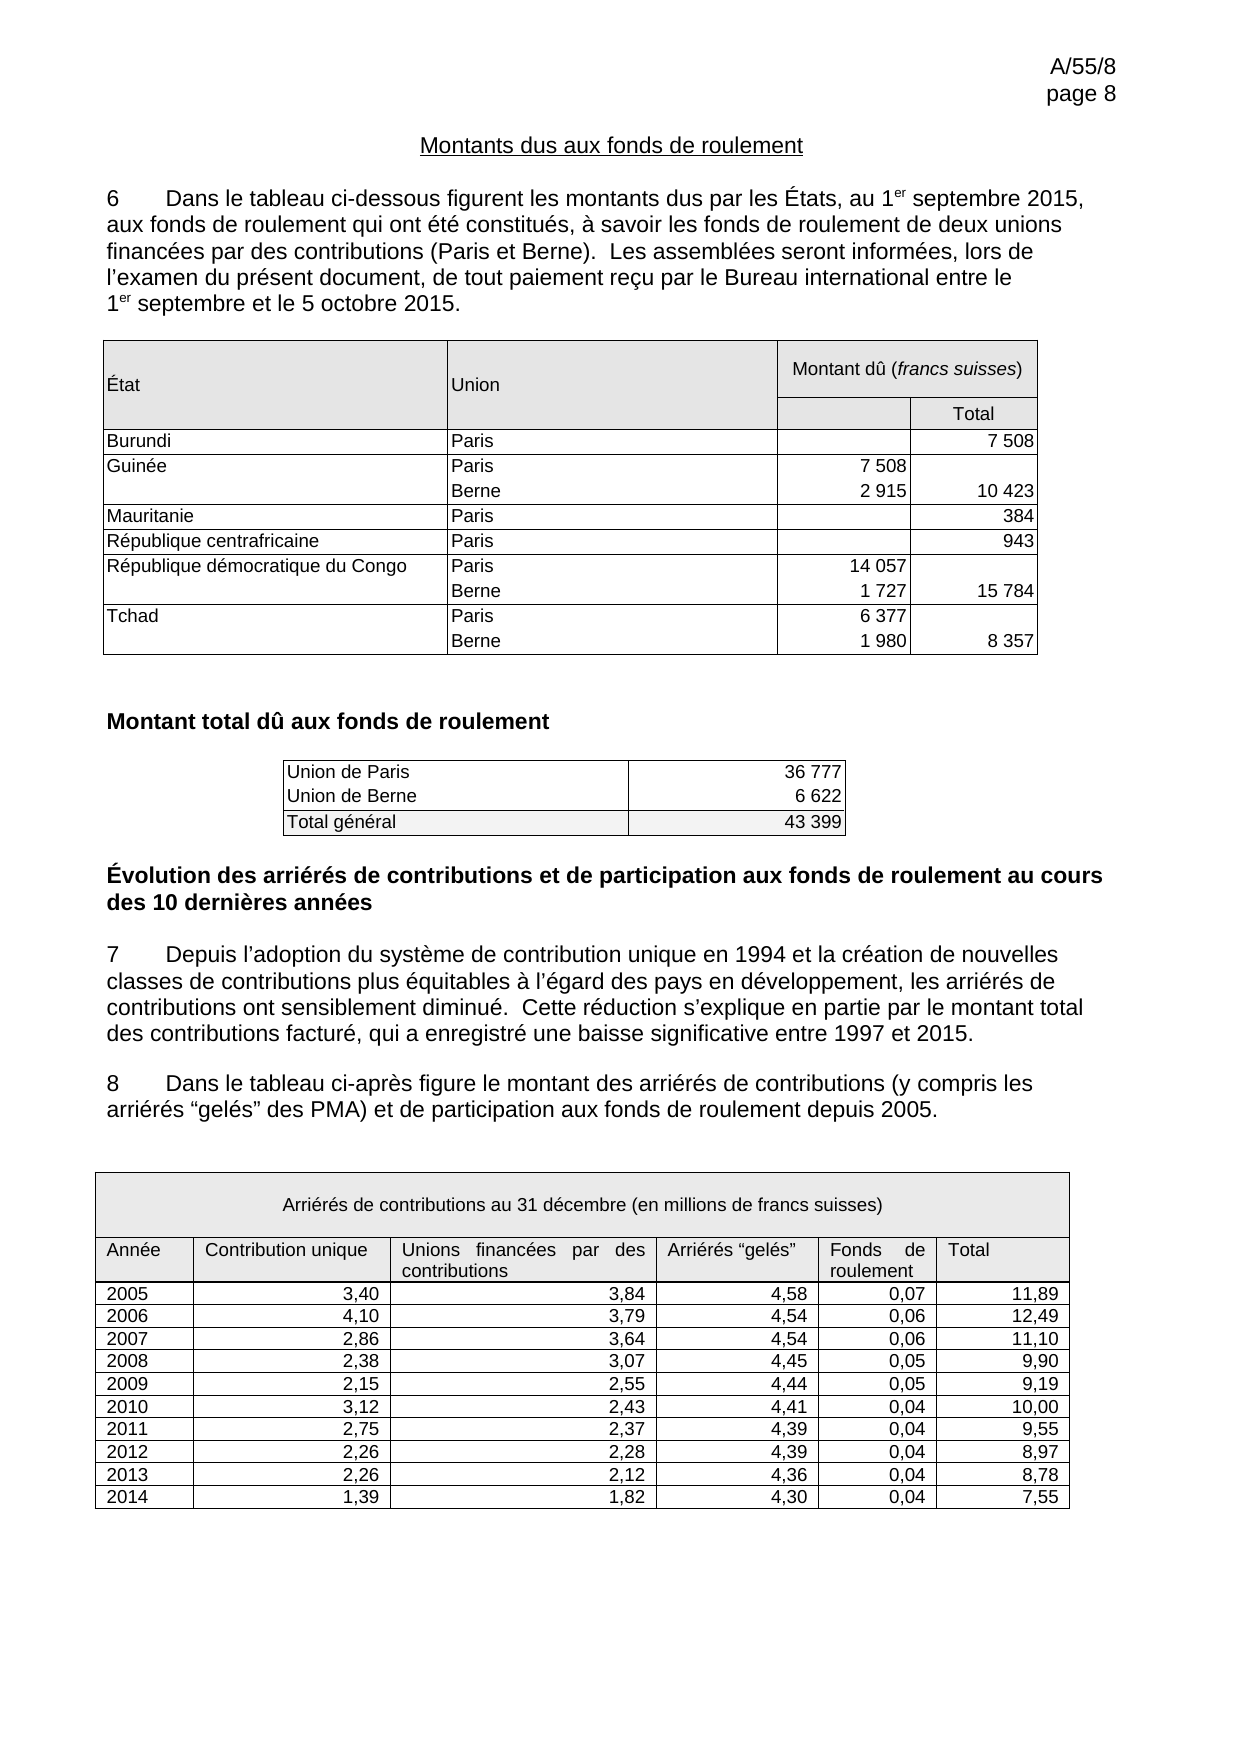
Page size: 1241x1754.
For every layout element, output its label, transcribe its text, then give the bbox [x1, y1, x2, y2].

table_cell 1,39 [194, 1486, 390, 1507]
table_cell Total [911, 398, 1037, 429]
table_cell Année [96, 1238, 193, 1281]
table_cell 1 727 [778, 579, 910, 604]
table_cell 2,86 [194, 1328, 390, 1349]
table_cell 9,90 [937, 1350, 1069, 1372]
table_cell [778, 530, 910, 554]
table_cell Total général [284, 811, 628, 835]
table_cell 384 [911, 505, 1037, 529]
table_cell 4,39 [657, 1418, 818, 1440]
table_cell 4,41 [657, 1396, 818, 1417]
text Évolution des arriérés de contributions et de participation aux fonds de roulement au cours des 10 dernières années [106, 862, 1116, 915]
table_cell 4,30 [657, 1486, 818, 1507]
text Montant total dû aux fonds de roulement [106, 708, 1116, 734]
table_cell [778, 505, 910, 529]
table_cell Mauritanie [104, 505, 447, 529]
table_cell 943 [911, 530, 1037, 554]
table_cell 0,04 [819, 1441, 936, 1462]
table_cell 3,12 [194, 1396, 390, 1417]
table_cell 2,75 [194, 1418, 390, 1440]
table_cell 1,82 [391, 1486, 656, 1507]
table_cell 4,54 [657, 1328, 818, 1349]
table_cell Paris [448, 530, 777, 554]
list Dans le tableau ci-après figure le montant des arriérés de contributions (y compris les arriérés “gelés” des PMA) et de participation aux fonds de roulement depuis 2005. [106, 1069, 1116, 1122]
table_cell 10 423 [911, 479, 1037, 504]
table_cell 2010 [96, 1396, 193, 1417]
table_cell Fonds de roulement [819, 1238, 936, 1281]
table_cell [104, 479, 447, 504]
table_cell 4,58 [657, 1283, 818, 1304]
table_cell 0,05 [819, 1373, 936, 1394]
table_cell 2008 [96, 1350, 193, 1372]
table_cell [911, 605, 1037, 629]
table_cell 10,00 [937, 1396, 1069, 1417]
table_cell Paris [448, 605, 777, 629]
table_cell [104, 629, 447, 654]
table_cell 43 399 [629, 810, 845, 835]
table_cell 0,07 [819, 1283, 936, 1304]
table_cell 2,26 [194, 1463, 390, 1485]
table_cell 2013 [96, 1463, 193, 1485]
table_cell 2012 [96, 1441, 193, 1462]
table_cell 2007 [96, 1328, 193, 1349]
table_cell Contribution unique [194, 1238, 390, 1281]
table_header État [104, 341, 447, 429]
table_header Montant dû (francs suisses) [778, 341, 1037, 397]
table_cell 3,84 [391, 1283, 656, 1304]
table_cell Arriérés “gelés” [657, 1238, 818, 1281]
table_cell 3,79 [391, 1305, 656, 1327]
table_cell 2,38 [194, 1350, 390, 1372]
table_cell 2011 [96, 1418, 193, 1440]
text Dans le tableau ci-dessous figurent les montants dus par les États, au 1er septembre 2015, aux fonds de roulement qui ont été constitués, à savoir les fonds de roulement de deux unions financées par des contributions (Paris et Berne). Les assemblées seront informées, lors de l’examen du présent document, de tout paiement reçu par le Bureau international entre le 1er septembre et le 5 octobre 2015. [106, 185, 1116, 317]
text Montants dus aux fonds de roulement [106, 132, 1116, 158]
table_cell Paris [448, 455, 777, 479]
table_cell 8,78 [937, 1463, 1069, 1485]
table_cell 0,06 [819, 1328, 936, 1349]
table_cell 15 784 [911, 579, 1037, 604]
table_cell 0,04 [819, 1463, 936, 1485]
table_cell 12,49 [937, 1305, 1069, 1327]
table_cell 8,97 [937, 1441, 1069, 1462]
table_cell 6 622 [629, 785, 845, 810]
table_header Arriérés de contributions au 31 décembre (en millions de francs suisses) [96, 1173, 1069, 1237]
table_cell 0,04 [819, 1486, 936, 1507]
table_cell 2006 [96, 1305, 193, 1327]
table_cell 4,10 [194, 1305, 390, 1327]
table_cell 2,26 [194, 1441, 390, 1462]
table_cell 2 915 [778, 479, 910, 504]
table_cell 4,44 [657, 1373, 818, 1394]
table_cell Paris [448, 505, 777, 529]
table_cell 2009 [96, 1373, 193, 1394]
table_cell Tchad [104, 605, 447, 629]
table_cell Burundi [104, 430, 447, 454]
table_cell Unions financées par des contributions [391, 1238, 656, 1281]
table_cell 2005 [96, 1283, 193, 1304]
table_header Union de Paris [284, 761, 628, 785]
table_cell Paris [448, 430, 777, 454]
table_cell 0,05 [819, 1350, 936, 1372]
table_cell 3,07 [391, 1350, 656, 1372]
table_cell [778, 430, 910, 454]
table_cell 14 057 [778, 555, 910, 579]
table_cell 4,39 [657, 1441, 818, 1462]
table_cell 0,04 [819, 1396, 936, 1417]
table_header 36 777 [629, 761, 845, 785]
table_cell Paris [448, 555, 777, 579]
table_cell 2014 [96, 1486, 193, 1507]
table_cell Union de Berne [284, 785, 628, 810]
table_cell 7 508 [911, 430, 1037, 454]
table_cell 3,64 [391, 1328, 656, 1349]
table_cell [911, 555, 1037, 579]
table_cell [104, 579, 447, 604]
table_cell 11,10 [937, 1328, 1069, 1349]
table_cell 4,54 [657, 1305, 818, 1327]
table_cell 7,55 [937, 1486, 1069, 1507]
table_cell 2,15 [194, 1373, 390, 1394]
table_cell République centrafricaine [104, 530, 447, 554]
table_cell 2,28 [391, 1441, 656, 1462]
table_cell Berne [448, 479, 777, 504]
table_header Union [448, 341, 777, 429]
table_cell 2,55 [391, 1373, 656, 1394]
table_cell 2,12 [391, 1463, 656, 1485]
table_cell 7 508 [778, 455, 910, 479]
table_cell 11,89 [937, 1283, 1069, 1304]
table_cell 1 980 [778, 629, 910, 654]
table_cell Guinée [104, 455, 447, 479]
table_cell 2,37 [391, 1418, 656, 1440]
table_cell Berne [448, 579, 777, 604]
table_cell 9,55 [937, 1418, 1069, 1440]
table_cell [778, 398, 910, 429]
table_cell 4,36 [657, 1463, 818, 1485]
table_cell République démocratique du Congo [104, 555, 447, 579]
table_cell 6 377 [778, 605, 910, 629]
table_cell 8 357 [911, 629, 1037, 654]
list Depuis l’adoption du système de contribution unique en 1994 et la création de nouvelles classes de contributions plus équitables à l’égard des pays en développement, les arriérés de contributions ont sensiblement diminué. Cette réduction s’explique en partie par le montant total des contributions facturé, qui a enregistré une baisse significative entre 1997 et 2015. [106, 941, 1116, 1047]
table_cell 4,45 [657, 1350, 818, 1372]
table_cell 0,06 [819, 1305, 936, 1327]
table_cell 2,43 [391, 1396, 656, 1417]
table_cell Total [937, 1238, 1069, 1281]
table_cell 9,19 [937, 1373, 1069, 1394]
table_cell 3,40 [194, 1283, 390, 1304]
table_cell Berne [448, 629, 777, 654]
table_cell [911, 455, 1037, 479]
table_cell 0,04 [819, 1418, 936, 1440]
